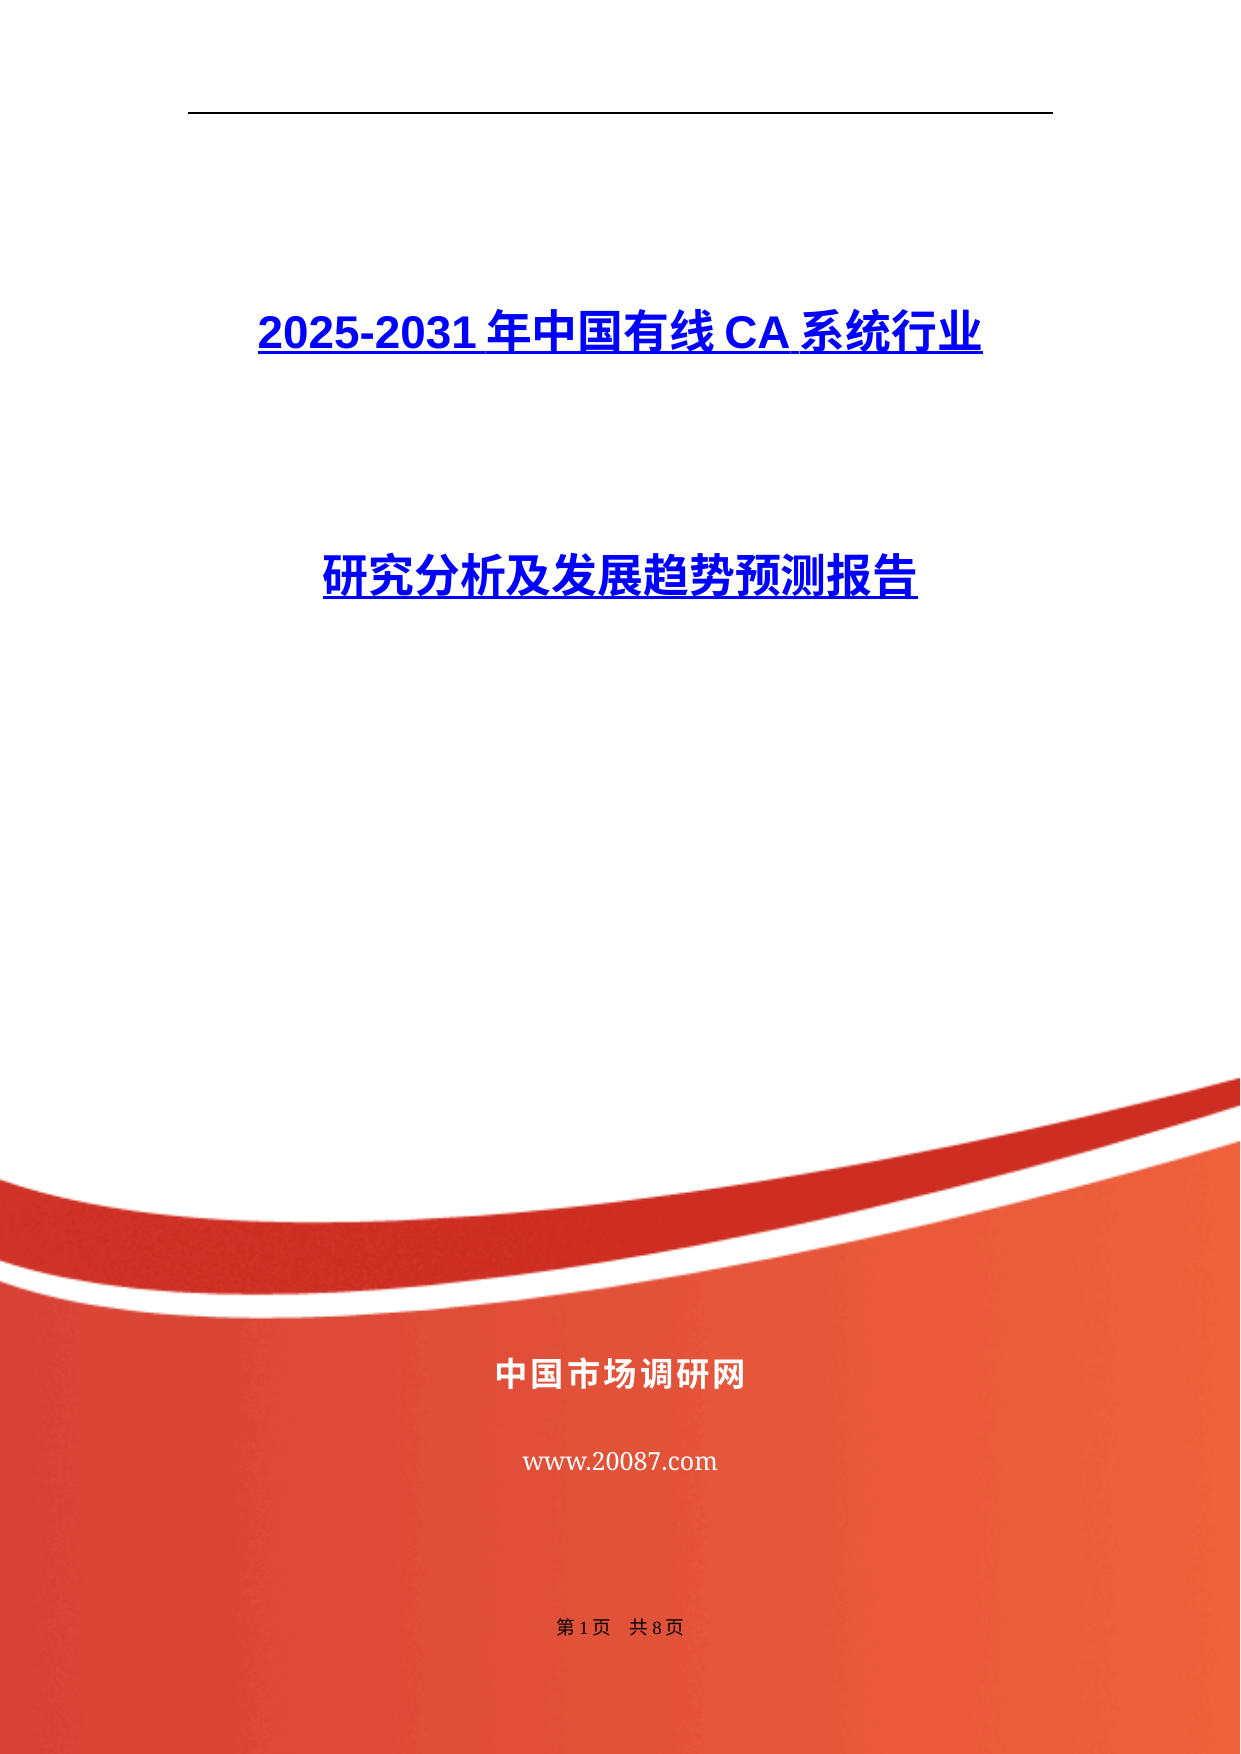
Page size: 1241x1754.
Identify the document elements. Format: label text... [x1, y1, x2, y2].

picture [0, 1006, 1241, 1754]
text www.20087.com [187, 1428, 1053, 1493]
subtitle 中国市场调研网 [187, 1339, 1053, 1404]
table_header 2025-2031年中国有线CA系统行业研究分析及发展趋势预测报告 [188, 207, 1053, 773]
